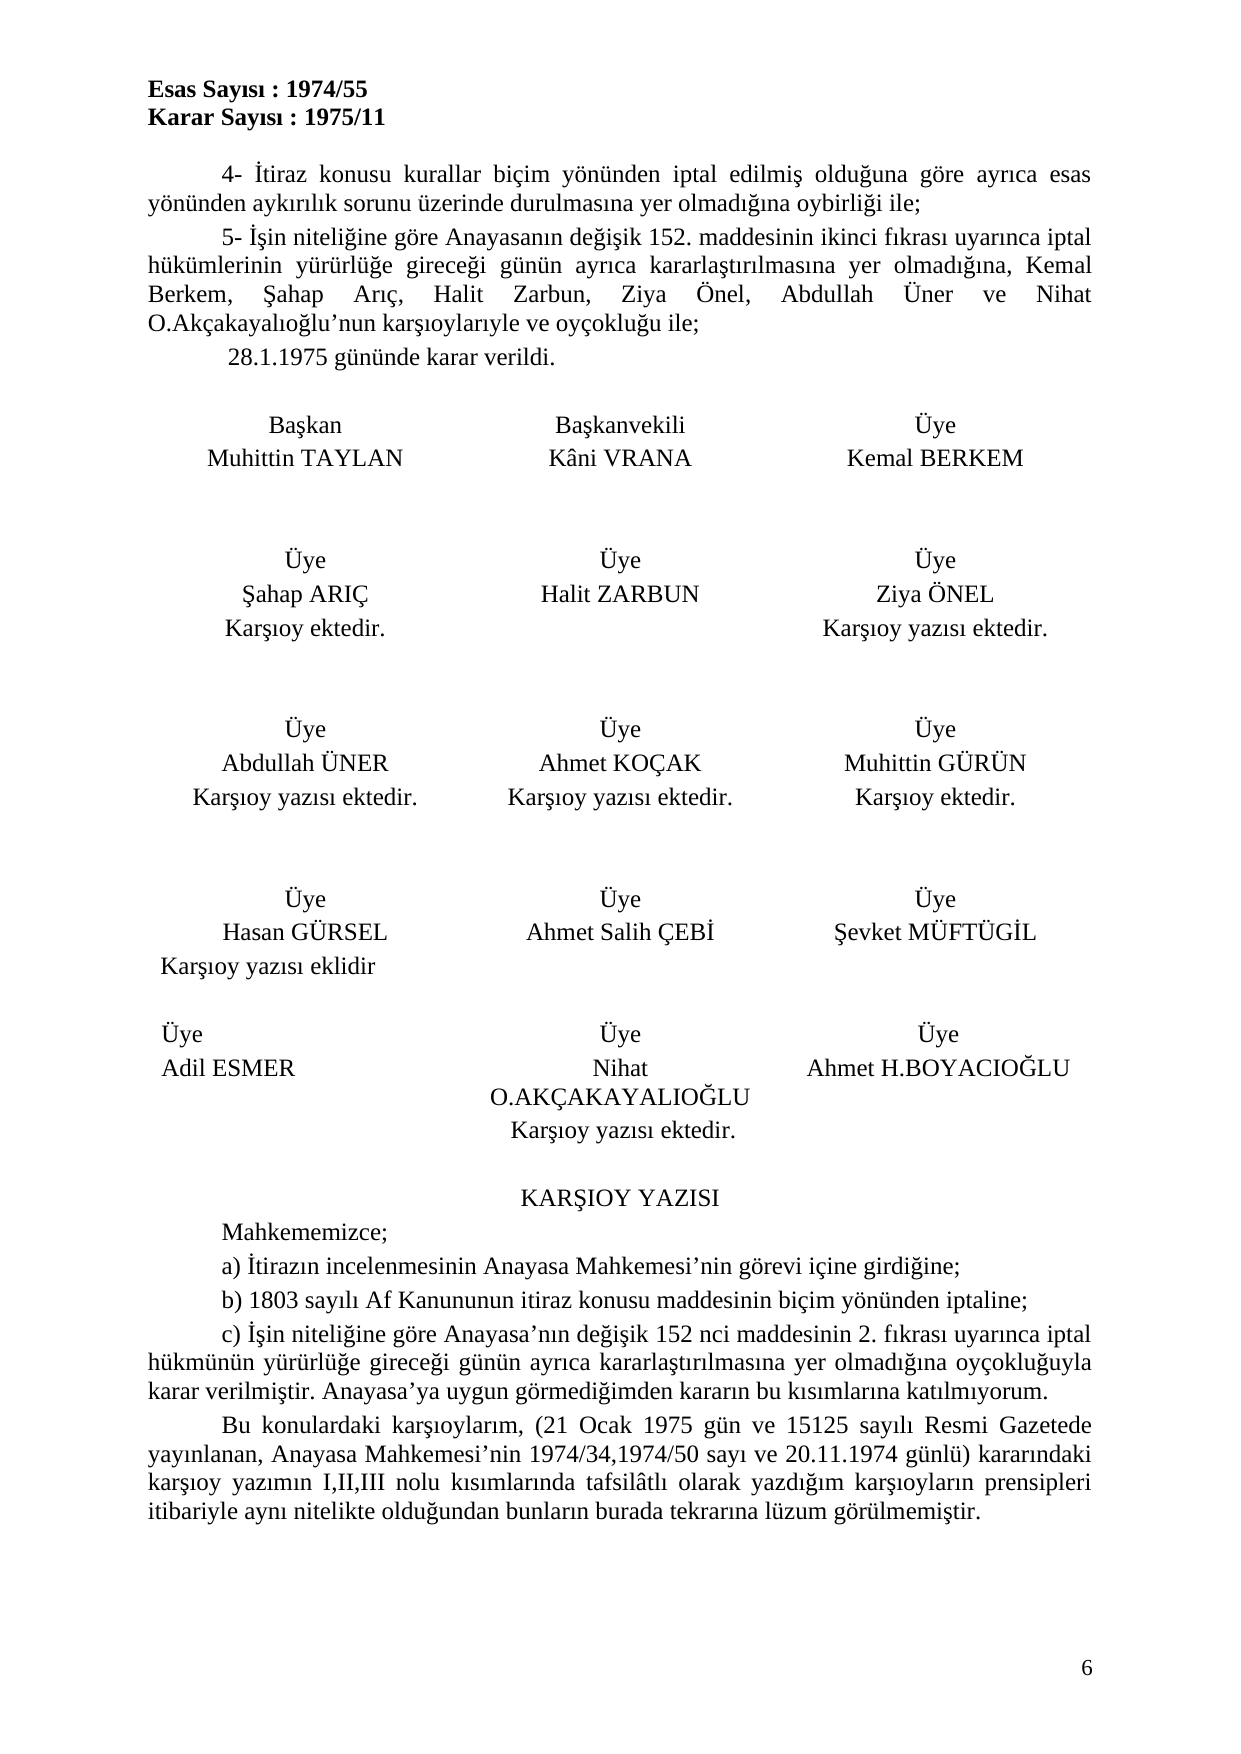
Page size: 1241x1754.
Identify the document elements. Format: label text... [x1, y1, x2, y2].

text Karşıoy yazısı eklidir [148, 951, 1093, 980]
text 28.1.1975 gününde karar verildi. [148, 342, 1093, 371]
table_header Üye Ahmet Salih ÇEBİ [463, 884, 778, 946]
text 4- İtiraz konusu kurallar biçim yönünden iptal edilmiş olduğuna göre ayrıca esas yönünden aykırılık sorunu üzerinde durulmasına yer olmadığına oybirliği ile; [148, 159, 1093, 217]
table_header Üye Ziya ÖNEL Karşıoy yazısı ektedir. [778, 545, 1093, 642]
table_header Başkanvekili Kâni VRANA [463, 410, 778, 472]
table_header Üye Adil ESMER [148, 1019, 463, 1110]
text b) 1803 sayılı Af Kanununun itiraz konusu maddesinin biçim yönünden iptaline; [148, 1285, 1093, 1313]
text 5- İşin niteliğine göre Anayasanın değişik 152. maddesinin ikinci fıkrası uyarınca iptal hükümlerinin yürürlüğe gireceği günün ayrıca kararlaştırılmasına yer olmadığına, Kemal Berkem, Şahap Arıç, Halit Zarbun, Ziya Önel, Abdullah Üner ve Nihat O.Akçakayalıoğlu’nun karşıoylarıyle ve oyçokluğu ile; [148, 222, 1093, 337]
table_header Üye Halit ZARBUN [463, 545, 778, 642]
text a) İtirazın incelenmesinin Anayasa Mahkemesi’nin görevi içine girdiğine; [148, 1251, 1093, 1280]
table_header Üye Kemal BERKEM [778, 410, 1093, 472]
table_header Üye Abdullah ÜNER Karşıoy yazısı ektedir. [148, 714, 463, 811]
table_header Üye Hasan GÜRSEL [148, 884, 463, 946]
table_header Üye Şahap ARIÇ Karşıoy ektedir. [148, 545, 463, 642]
table_header Başkan Muhittin TAYLAN [148, 410, 463, 472]
text c) İşin niteliğine göre Anayasa’nın değişik 152 nci maddesinin 2. fıkrası uyarınca iptal hükmünün yürürlüğe gireceği günün ayrıca kararlaştırılmasına yer olmadığına oyçokluğuyla karar verilmiştir. Anayasa’ya uygun görmediğimden kararın bu kısımlarına katılmıyorum. [148, 1319, 1093, 1405]
text Mahkememizce; [148, 1217, 1093, 1246]
text Bu konulardaki karşıoylarım, (21 Ocak 1975 gün ve 15125 sayılı Resmi Gazetede yayınlanan, Anayasa Mahkemesi’nin 1974/34,1974/50 sayı ve 20.11.1974 günlü) kararındaki karşıoy yazımın I,II,III nolu kısımlarında tafsilâtlı olarak yazdığım karşıoyların prensipleri itibariyle aynı nitelikte olduğundan bunların burada tekrarına lüzum görülmemiştir. [148, 1410, 1093, 1525]
text Karşıoy yazısı ektedir. [148, 1116, 1093, 1144]
table_header Üye Muhittin GÜRÜN Karşıoy ektedir. [778, 714, 1093, 811]
text KARŞIOY YAZISI [148, 1183, 1093, 1212]
table_header Üye Ahmet H.BOYACIOĞLU [778, 1019, 1093, 1110]
table_header Üye Nihat O.AKÇAKAYALIOĞLU [463, 1019, 778, 1110]
table_header Üye Şevket MÜFTÜGİL [778, 884, 1093, 946]
table_header Üye Ahmet KOÇAK Karşıoy yazısı ektedir. [463, 714, 778, 811]
